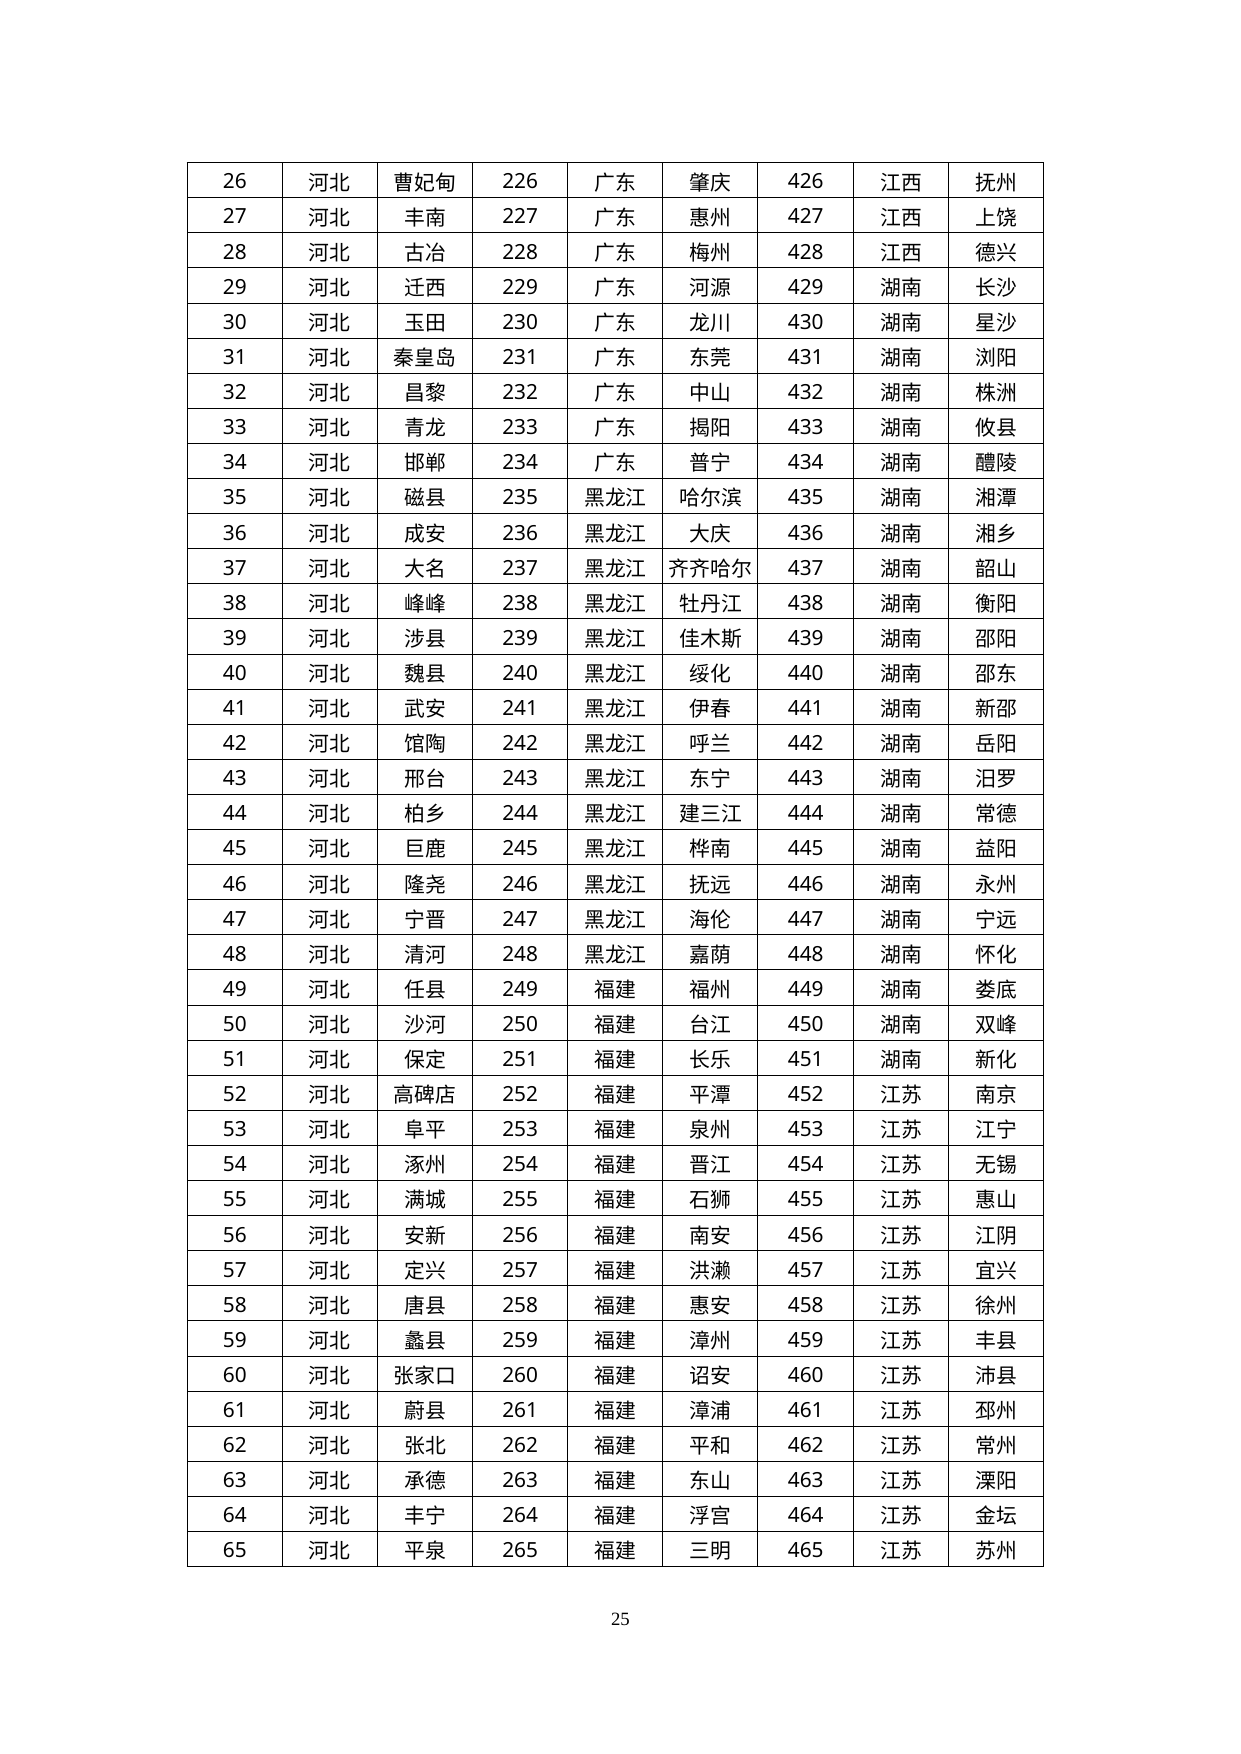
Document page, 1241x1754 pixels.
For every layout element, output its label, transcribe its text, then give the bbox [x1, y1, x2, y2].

table_cell 河北 [283, 795, 377, 829]
table_cell 465 [758, 1532, 853, 1566]
table_cell 玉田 [378, 304, 472, 337]
table_cell 抚远 [663, 865, 757, 899]
table_cell 东莞 [663, 339, 757, 373]
table_cell 426 [758, 163, 853, 197]
table_cell 438 [758, 584, 853, 618]
table_cell 磁县 [378, 479, 472, 513]
table_cell 湘潭 [949, 479, 1043, 513]
table_cell 徐州 [949, 1286, 1043, 1320]
table_cell 河北 [283, 935, 377, 969]
table_cell 肇庆 [663, 163, 757, 197]
table_cell 黑龙江 [568, 549, 662, 583]
table_cell 秦皇岛 [378, 339, 472, 373]
table_cell 唐县 [378, 1286, 472, 1320]
table_cell 436 [758, 514, 853, 548]
table_cell 揭阳 [663, 409, 757, 443]
table_cell 台江 [663, 1006, 757, 1039]
table_cell 河北 [283, 1076, 377, 1110]
table_cell 湖南 [854, 935, 948, 969]
table_cell 江苏 [854, 1181, 948, 1215]
table_cell 梅州 [663, 233, 757, 267]
table_cell 黑龙江 [568, 760, 662, 794]
table_cell 双峰 [949, 1006, 1043, 1039]
table_cell 岳阳 [949, 725, 1043, 759]
table_cell 石狮 [663, 1181, 757, 1215]
table_cell 昌黎 [378, 374, 472, 408]
table_cell 36 [188, 514, 282, 548]
table_cell 35 [188, 479, 282, 513]
table_cell 苏州 [949, 1532, 1043, 1566]
table_cell 南京 [949, 1076, 1043, 1110]
table_cell 邯郸 [378, 444, 472, 478]
table_cell 243 [473, 760, 567, 794]
table_cell 60 [188, 1357, 282, 1391]
table_cell 平和 [663, 1427, 757, 1461]
table_cell 435 [758, 479, 853, 513]
table_cell 河北 [283, 655, 377, 688]
table_cell 250 [473, 1006, 567, 1039]
table_cell 醴陵 [949, 444, 1043, 478]
table_cell 河北 [283, 198, 377, 232]
table_cell 晋江 [663, 1146, 757, 1180]
table_cell 263 [473, 1462, 567, 1496]
table_cell 河北 [283, 1286, 377, 1320]
table_cell 湖南 [854, 409, 948, 443]
table_cell 454 [758, 1146, 853, 1180]
table_cell 265 [473, 1532, 567, 1566]
table_cell 河北 [283, 1427, 377, 1461]
table_cell 254 [473, 1146, 567, 1180]
table_cell 永州 [949, 865, 1043, 899]
table_cell 魏县 [378, 655, 472, 688]
table_cell 江苏 [854, 1392, 948, 1426]
table_cell 河北 [283, 1146, 377, 1180]
table_cell 福建 [568, 1216, 662, 1250]
table_cell 455 [758, 1181, 853, 1215]
table_cell 河北 [283, 725, 377, 759]
table_cell 福州 [663, 970, 757, 1004]
table_cell 涉县 [378, 619, 472, 653]
table_cell 45 [188, 830, 282, 864]
table_cell 河北 [283, 409, 377, 443]
table_cell 沛县 [949, 1357, 1043, 1391]
table_cell 福建 [568, 1006, 662, 1039]
table_cell 福建 [568, 1251, 662, 1285]
table_cell 蠡县 [378, 1321, 472, 1356]
table_cell 娄底 [949, 970, 1043, 1004]
table_cell 黑龙江 [568, 725, 662, 759]
table_cell 武安 [378, 690, 472, 724]
table_cell 张家口 [378, 1357, 472, 1391]
table_cell 246 [473, 865, 567, 899]
table_cell 江苏 [854, 1146, 948, 1180]
table_cell 福建 [568, 1041, 662, 1075]
table_cell 福建 [568, 970, 662, 1004]
table_cell 湖南 [854, 1041, 948, 1075]
table_cell 240 [473, 655, 567, 688]
table_cell 463 [758, 1462, 853, 1496]
table_cell 广东 [568, 339, 662, 373]
table_cell 57 [188, 1251, 282, 1285]
table_cell 新邵 [949, 690, 1043, 724]
table_cell 63 [188, 1462, 282, 1496]
table_cell 河北 [283, 304, 377, 337]
table_cell 佳木斯 [663, 619, 757, 653]
table_cell 广东 [568, 444, 662, 478]
table_cell 230 [473, 304, 567, 337]
table_cell 湖南 [854, 619, 948, 653]
table_cell 257 [473, 1251, 567, 1285]
table_cell 31 [188, 339, 282, 373]
table_cell 常德 [949, 795, 1043, 829]
table_cell 南安 [663, 1216, 757, 1250]
table_cell 江苏 [854, 1216, 948, 1250]
table_cell 439 [758, 619, 853, 653]
table_cell 东宁 [663, 760, 757, 794]
table_cell 株洲 [949, 374, 1043, 408]
table_cell 460 [758, 1357, 853, 1391]
table_cell 黑龙江 [568, 865, 662, 899]
table_cell 湖南 [854, 760, 948, 794]
table_cell 30 [188, 304, 282, 337]
table_cell 湖南 [854, 795, 948, 829]
table_cell 满城 [378, 1181, 472, 1215]
table_cell 怀化 [949, 935, 1043, 969]
table_cell 平潭 [663, 1076, 757, 1110]
table_cell 广东 [568, 163, 662, 197]
table_cell 429 [758, 268, 853, 302]
table_cell 长沙 [949, 268, 1043, 302]
table_cell 衡阳 [949, 584, 1043, 618]
table_cell 黑龙江 [568, 830, 662, 864]
table_cell 江西 [854, 198, 948, 232]
table_cell 伊春 [663, 690, 757, 724]
table_cell 227 [473, 198, 567, 232]
table_cell 河北 [283, 374, 377, 408]
table_cell 湖南 [854, 549, 948, 583]
table_cell 226 [473, 163, 567, 197]
table_cell 33 [188, 409, 282, 443]
table_cell 普宁 [663, 444, 757, 478]
table_cell 黑龙江 [568, 655, 662, 688]
table_cell 邳州 [949, 1392, 1043, 1426]
table_cell 金坛 [949, 1497, 1043, 1531]
table_cell 442 [758, 725, 853, 759]
table_cell 259 [473, 1321, 567, 1356]
table_cell 452 [758, 1076, 853, 1110]
table_cell 河北 [283, 1181, 377, 1215]
table_cell 249 [473, 970, 567, 1004]
table_cell 湖南 [854, 514, 948, 548]
table_cell 湖南 [854, 725, 948, 759]
table_cell 宁晋 [378, 900, 472, 934]
table_cell 41 [188, 690, 282, 724]
table_cell 丰宁 [378, 1497, 472, 1531]
table_cell 湖南 [854, 584, 948, 618]
table_cell 233 [473, 409, 567, 443]
table_cell 牡丹江 [663, 584, 757, 618]
table_cell 河北 [283, 760, 377, 794]
table_cell 251 [473, 1041, 567, 1075]
table_cell 39 [188, 619, 282, 653]
table_cell 247 [473, 900, 567, 934]
table_cell 252 [473, 1076, 567, 1110]
table_cell 中山 [663, 374, 757, 408]
table_cell 大名 [378, 549, 472, 583]
table_cell 55 [188, 1181, 282, 1215]
table_cell 44 [188, 795, 282, 829]
table_cell 湖南 [854, 304, 948, 337]
table_cell 清河 [378, 935, 472, 969]
table_cell 湖南 [854, 339, 948, 373]
table_cell 456 [758, 1216, 853, 1250]
table_cell 湖南 [854, 268, 948, 302]
table_cell 福建 [568, 1532, 662, 1566]
table_cell 巨鹿 [378, 830, 472, 864]
table_cell 蔚县 [378, 1392, 472, 1426]
table_cell 福建 [568, 1497, 662, 1531]
table_cell 德兴 [949, 233, 1043, 267]
table_cell 河北 [283, 479, 377, 513]
table_cell 峰峰 [378, 584, 472, 618]
table_cell 51 [188, 1041, 282, 1075]
table_cell 河北 [283, 444, 377, 478]
table_cell 黑龙江 [568, 584, 662, 618]
table_cell 宜兴 [949, 1251, 1043, 1285]
table_cell 保定 [378, 1041, 472, 1075]
table_cell 49 [188, 970, 282, 1004]
table_cell 430 [758, 304, 853, 337]
table_cell 黑龙江 [568, 690, 662, 724]
table_cell 惠安 [663, 1286, 757, 1320]
table_cell 高碑店 [378, 1076, 472, 1110]
table_cell 河北 [283, 1321, 377, 1356]
table_cell 福建 [568, 1462, 662, 1496]
table_cell 464 [758, 1497, 853, 1531]
table_cell 432 [758, 374, 853, 408]
table_cell 洪濑 [663, 1251, 757, 1285]
table_cell 447 [758, 900, 853, 934]
table_cell 河北 [283, 1497, 377, 1531]
table_cell 61 [188, 1392, 282, 1426]
table_cell 江苏 [854, 1532, 948, 1566]
table_cell 445 [758, 830, 853, 864]
table_cell 河北 [283, 900, 377, 934]
table_cell 河北 [283, 549, 377, 583]
table_cell 239 [473, 619, 567, 653]
table_cell 52 [188, 1076, 282, 1110]
table_cell 245 [473, 830, 567, 864]
table_cell 62 [188, 1427, 282, 1461]
table_cell 河北 [283, 970, 377, 1004]
table_cell 河北 [283, 830, 377, 864]
table_cell 福建 [568, 1181, 662, 1215]
table_cell 449 [758, 970, 853, 1004]
table_cell 哈尔滨 [663, 479, 757, 513]
table_cell 迁西 [378, 268, 472, 302]
table_cell 江阴 [949, 1216, 1043, 1250]
table_cell 溧阳 [949, 1462, 1043, 1496]
table_cell 29 [188, 268, 282, 302]
table_cell 河北 [283, 514, 377, 548]
table_cell 青龙 [378, 409, 472, 443]
table_cell 234 [473, 444, 567, 478]
table_cell 福建 [568, 1076, 662, 1110]
table_cell 广东 [568, 374, 662, 408]
table_cell 大庆 [663, 514, 757, 548]
table_cell 江西 [854, 233, 948, 267]
table_cell 江苏 [854, 1357, 948, 1391]
table_cell 河北 [283, 339, 377, 373]
table_cell 湖南 [854, 479, 948, 513]
table_cell 43 [188, 760, 282, 794]
table_cell 244 [473, 795, 567, 829]
table_cell 236 [473, 514, 567, 548]
table_cell 新化 [949, 1041, 1043, 1075]
table_cell 桦南 [663, 830, 757, 864]
table_cell 江苏 [854, 1321, 948, 1356]
table_cell 定兴 [378, 1251, 472, 1285]
table_cell 32 [188, 374, 282, 408]
table_cell 河北 [283, 584, 377, 618]
table_cell 56 [188, 1216, 282, 1250]
table_cell 241 [473, 690, 567, 724]
table_cell 丰南 [378, 198, 472, 232]
table_cell 26 [188, 163, 282, 197]
table_cell 261 [473, 1392, 567, 1426]
table_cell 江西 [854, 163, 948, 197]
table_cell 韶山 [949, 549, 1043, 583]
table_cell 河北 [283, 1006, 377, 1039]
table_cell 260 [473, 1357, 567, 1391]
table_cell 64 [188, 1497, 282, 1531]
table_cell 262 [473, 1427, 567, 1461]
table_cell 232 [473, 374, 567, 408]
table_cell 459 [758, 1321, 853, 1356]
table_cell 河北 [283, 690, 377, 724]
table_cell 柏乡 [378, 795, 472, 829]
table_cell 黑龙江 [568, 795, 662, 829]
table_cell 253 [473, 1111, 567, 1145]
table_cell 黑龙江 [568, 479, 662, 513]
table_cell 河北 [283, 268, 377, 302]
table_cell 隆尧 [378, 865, 472, 899]
table_cell 河北 [283, 233, 377, 267]
table_cell 229 [473, 268, 567, 302]
table_cell 40 [188, 655, 282, 688]
table_cell 惠州 [663, 198, 757, 232]
table_cell 抚州 [949, 163, 1043, 197]
table_cell 256 [473, 1216, 567, 1250]
table_cell 沙河 [378, 1006, 472, 1039]
table_cell 453 [758, 1111, 853, 1145]
table_cell 江苏 [854, 1286, 948, 1320]
table_cell 嘉荫 [663, 935, 757, 969]
table_cell 星沙 [949, 304, 1043, 337]
table_cell 平泉 [378, 1532, 472, 1566]
table_cell 湖南 [854, 970, 948, 1004]
table_cell 440 [758, 655, 853, 688]
table_cell 255 [473, 1181, 567, 1215]
table_cell 38 [188, 584, 282, 618]
table_cell 黑龙江 [568, 900, 662, 934]
table_cell 曹妃甸 [378, 163, 472, 197]
table_cell 古冶 [378, 233, 472, 267]
table_cell 江苏 [854, 1462, 948, 1496]
table_cell 河源 [663, 268, 757, 302]
table_cell 河北 [283, 1251, 377, 1285]
table_cell 28 [188, 233, 282, 267]
table_cell 江苏 [854, 1497, 948, 1531]
table_cell 湖南 [854, 444, 948, 478]
table_cell 27 [188, 198, 282, 232]
table_cell 河北 [283, 1532, 377, 1566]
table_cell 福建 [568, 1111, 662, 1145]
table_cell 50 [188, 1006, 282, 1039]
table_cell 河北 [283, 619, 377, 653]
table_cell 河北 [283, 1462, 377, 1496]
table_cell 湖南 [854, 655, 948, 688]
table_cell 446 [758, 865, 853, 899]
table_cell 235 [473, 479, 567, 513]
table_cell 承德 [378, 1462, 472, 1496]
table_cell 河北 [283, 163, 377, 197]
table_cell 448 [758, 935, 853, 969]
table_cell 江苏 [854, 1251, 948, 1285]
table_cell 450 [758, 1006, 853, 1039]
table_cell 海伦 [663, 900, 757, 934]
table_cell 65 [188, 1532, 282, 1566]
table_cell 福建 [568, 1286, 662, 1320]
table_cell 河北 [283, 1041, 377, 1075]
table_cell 248 [473, 935, 567, 969]
table_cell 河北 [283, 1392, 377, 1426]
table_cell 228 [473, 233, 567, 267]
table_cell 张北 [378, 1427, 472, 1461]
table_cell 邢台 [378, 760, 472, 794]
table_cell 433 [758, 409, 853, 443]
table_cell 238 [473, 584, 567, 618]
table_cell 237 [473, 549, 567, 583]
table_cell 441 [758, 690, 853, 724]
table_cell 53 [188, 1111, 282, 1145]
table_cell 福建 [568, 1321, 662, 1356]
table_cell 47 [188, 900, 282, 934]
table_cell 邵东 [949, 655, 1043, 688]
table_cell 427 [758, 198, 853, 232]
table_cell 湖南 [854, 865, 948, 899]
table_cell 广东 [568, 409, 662, 443]
table_cell 461 [758, 1392, 853, 1426]
table_cell 丰县 [949, 1321, 1043, 1356]
table_cell 湖南 [854, 374, 948, 408]
table_cell 458 [758, 1286, 853, 1320]
table_cell 广东 [568, 304, 662, 337]
table_cell 42 [188, 725, 282, 759]
table_cell 34 [188, 444, 282, 478]
table_cell 建三江 [663, 795, 757, 829]
table_cell 443 [758, 760, 853, 794]
table_cell 馆陶 [378, 725, 472, 759]
table_cell 37 [188, 549, 282, 583]
table_cell 福建 [568, 1357, 662, 1391]
table_cell 黑龙江 [568, 935, 662, 969]
table_cell 益阳 [949, 830, 1043, 864]
table_cell 431 [758, 339, 853, 373]
table_cell 汨罗 [949, 760, 1043, 794]
table_cell 福建 [568, 1427, 662, 1461]
table_cell 437 [758, 549, 853, 583]
table_cell 河北 [283, 1111, 377, 1145]
table_cell 428 [758, 233, 853, 267]
table_cell 无锡 [949, 1146, 1043, 1180]
table_cell 江苏 [854, 1076, 948, 1110]
table_cell 江宁 [949, 1111, 1043, 1145]
table_cell 广东 [568, 198, 662, 232]
table_cell 河北 [283, 1357, 377, 1391]
table_cell 攸县 [949, 409, 1043, 443]
table_cell 黑龙江 [568, 619, 662, 653]
table_cell 福建 [568, 1146, 662, 1180]
table_cell 河北 [283, 865, 377, 899]
table_cell 江苏 [854, 1427, 948, 1461]
table_cell 46 [188, 865, 282, 899]
table_cell 451 [758, 1041, 853, 1075]
table_cell 242 [473, 725, 567, 759]
table_cell 54 [188, 1146, 282, 1180]
table_cell 常州 [949, 1427, 1043, 1461]
table_cell 59 [188, 1321, 282, 1356]
table_cell 湖南 [854, 830, 948, 864]
table_cell 宁远 [949, 900, 1043, 934]
table_cell 浏阳 [949, 339, 1043, 373]
table_cell 434 [758, 444, 853, 478]
table_cell 漳州 [663, 1321, 757, 1356]
table_cell 黑龙江 [568, 514, 662, 548]
table_cell 绥化 [663, 655, 757, 688]
table_cell 阜平 [378, 1111, 472, 1145]
table_cell 上饶 [949, 198, 1043, 232]
table_cell 湖南 [854, 900, 948, 934]
table_cell 邵阳 [949, 619, 1043, 653]
table_cell 长乐 [663, 1041, 757, 1075]
table_cell 诏安 [663, 1357, 757, 1391]
table_cell 三明 [663, 1532, 757, 1566]
table_cell 58 [188, 1286, 282, 1320]
table_cell 湖南 [854, 690, 948, 724]
table_cell 湖南 [854, 1006, 948, 1039]
table_cell 安新 [378, 1216, 472, 1250]
table_cell 444 [758, 795, 853, 829]
table_cell 48 [188, 935, 282, 969]
table_cell 河北 [283, 1216, 377, 1250]
table_cell 江苏 [854, 1111, 948, 1145]
table_cell 福建 [568, 1392, 662, 1426]
table_cell 漳浦 [663, 1392, 757, 1426]
table_cell 惠山 [949, 1181, 1043, 1215]
table_cell 成安 [378, 514, 472, 548]
table_cell 呼兰 [663, 725, 757, 759]
table_cell 东山 [663, 1462, 757, 1496]
table_cell 涿州 [378, 1146, 472, 1180]
table_cell 231 [473, 339, 567, 373]
table_cell 广东 [568, 268, 662, 302]
table_cell 462 [758, 1427, 853, 1461]
table_cell 任县 [378, 970, 472, 1004]
table_cell 457 [758, 1251, 853, 1285]
table_cell 湘乡 [949, 514, 1043, 548]
table_cell 浮宫 [663, 1497, 757, 1531]
table_cell 广东 [568, 233, 662, 267]
table_cell 258 [473, 1286, 567, 1320]
table_cell 齐齐哈尔 [663, 549, 757, 583]
table_cell 264 [473, 1497, 567, 1531]
table_cell 龙川 [663, 304, 757, 337]
table_cell 泉州 [663, 1111, 757, 1145]
